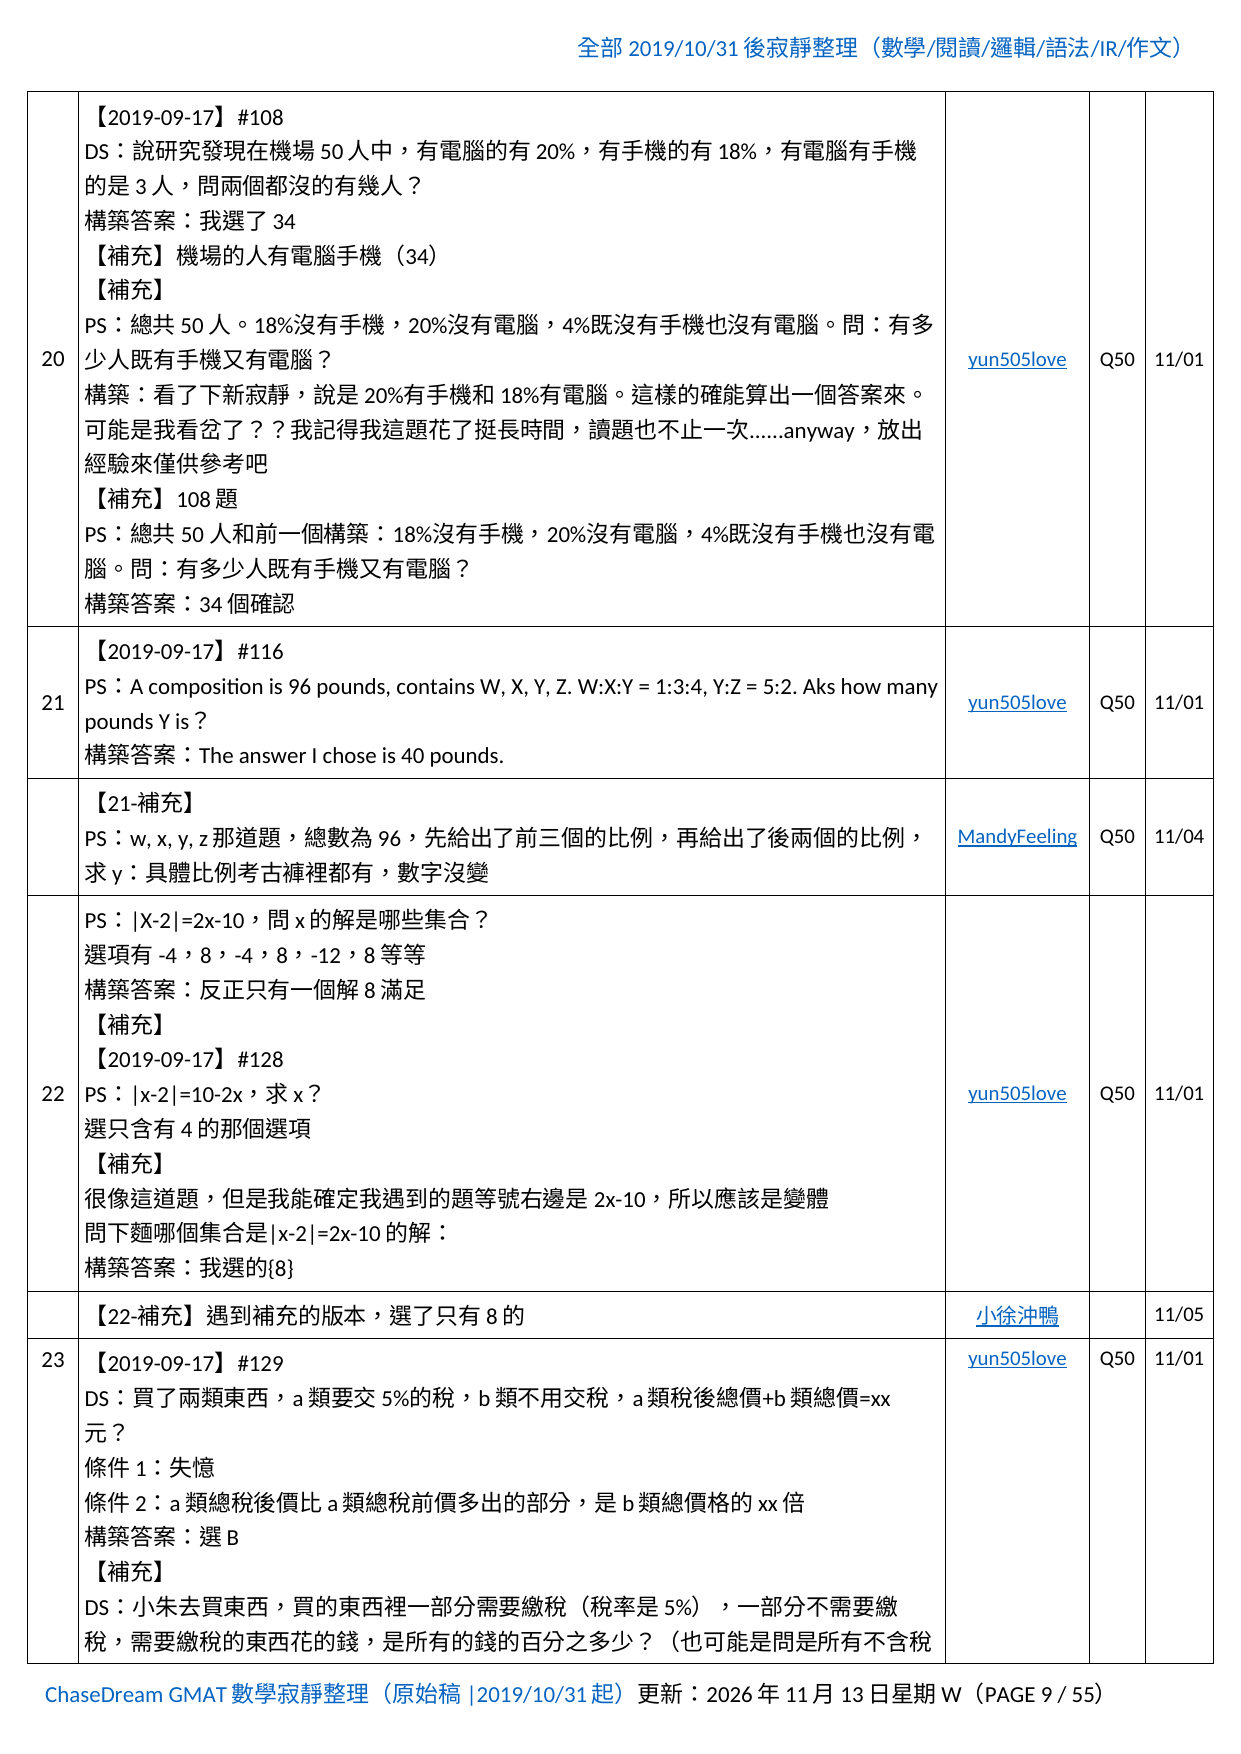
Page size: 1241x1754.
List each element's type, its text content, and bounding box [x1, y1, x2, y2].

table_cell [28, 779, 78, 895]
table_cell 11/01 [1146, 627, 1213, 778]
table_cell 【2019-09-17】#108 DS：說研究發現在機場50人中，有電腦的有20%，有手機的有18%，有電腦有手機的是3人，問兩個都沒的有幾人？ 構築答案：我選了34 【補充】機場的人有電腦手機（34） 【補充】 PS：總共50人。18%沒有手機，20%沒有電腦，4%既沒有手機也沒有電腦。問：有多少人既有手機又有電腦？ 構築：看了下新寂靜，說是20%有手機和18%有電腦。這樣的確能算出一個答案來。可能是我看岔了？？我記得我這題花了挺長時間，讀題也不止一次......anyway，放出經驗來僅供參考吧 【補充】108題 PS：總共 50 人和前一個構築：18%沒有手機，20%沒有電腦，4%既沒有手機也沒有電腦。問：有多少人既有手機又有電腦？ 構築答案：34個確認 [79, 92, 945, 626]
table_cell [1090, 1292, 1145, 1338]
table_cell 【21-補充】 PS：w, x, y, z那道題，總數為96，先給出了前三個的比例，再給出了後兩個的比例，求y：具體比例考古褲裡都有，數字沒變 [79, 779, 945, 895]
table_cell Q50 [1090, 1339, 1145, 1663]
table_cell 22 [28, 896, 78, 1291]
table_cell yun505love [946, 92, 1089, 626]
table_cell 23 [28, 1339, 78, 1663]
table_cell MandyFeeling [946, 779, 1089, 895]
table_cell 20 [28, 92, 78, 626]
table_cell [79, 1339, 945, 1663]
table_cell 11/05 [1146, 1292, 1213, 1338]
table_cell 【22-補充】遇到補充的版本，選了只有8的 [79, 1292, 945, 1338]
table_cell [28, 1292, 78, 1338]
table_cell 21 [28, 627, 78, 778]
table_cell 【2019-09-17】#116 PS：A composition is 96 pounds, contains W, X, Y, Z. W:X:Y = 1:3:4, Y:Z = 5:2. Aks how many pounds Y is？ 構築答案：The answer I chose is 40 pounds. [79, 627, 945, 778]
table_cell PS：|X-2|=2x-10，問x的解是哪些集合？ 選項有 -4，8，-4，8，-12，8等等 構築答案：反正只有一個解8滿足 【補充】 【2019-09-17】#128 PS：|x-2|=10-2x，求x？ 選只含有4的那個選項 【補充】 很像這道題，但是我能確定我遇到的題等號右邊是 2x-10，所以應該是變體 問下麵哪個集合是|x-2|=2x-10的解： 構築答案：我選的{8} [79, 896, 945, 1291]
table_cell yun505love [946, 627, 1089, 778]
table_cell Q50 [1090, 779, 1145, 895]
table_cell Q50 [1090, 627, 1145, 778]
table_cell 11/01 [1146, 1339, 1213, 1663]
table_cell Q50 [1090, 896, 1145, 1291]
table_cell yun505love [946, 1339, 1089, 1663]
table_cell 11/01 [1146, 92, 1213, 626]
table_cell 11/04 [1146, 779, 1213, 895]
table_cell Q50 [1090, 92, 1145, 626]
table_cell yun505love [946, 896, 1089, 1291]
table_cell 11/01 [1146, 896, 1213, 1291]
table_cell 小徐沖鴨 [946, 1292, 1089, 1338]
